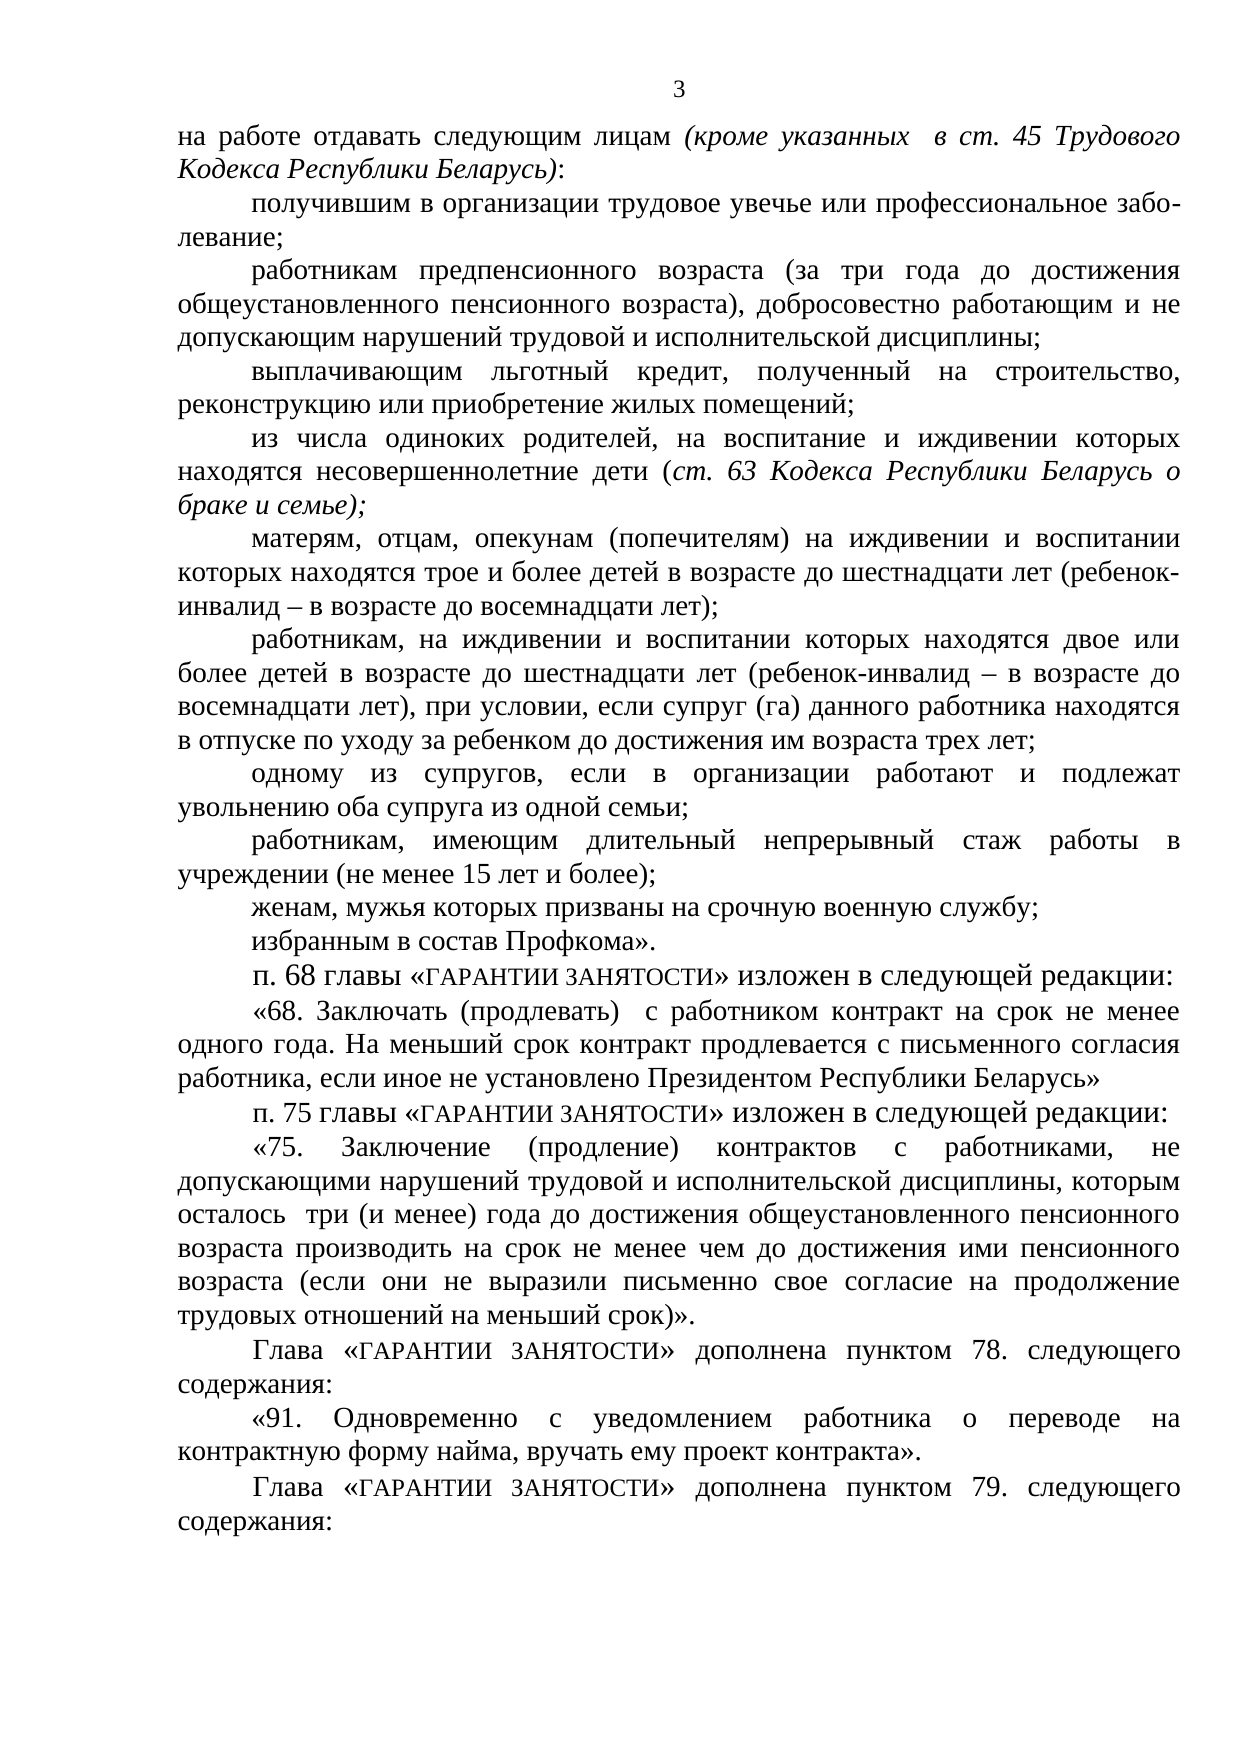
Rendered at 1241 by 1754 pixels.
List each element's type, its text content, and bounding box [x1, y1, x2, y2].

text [177, 118, 1181, 185]
text одному из супругов, если в организации работают и подлежат увольнению оба супруга из одной семьи; [177, 755, 1181, 822]
text работникам предпенсионного возраста (за три года до достижения общеустановленного пенсионного возраста), добросовестно работающим и не допускающим нарушений трудовой и исполнительской дисциплины; [177, 252, 1181, 353]
text работникам, на иждивении и воспитании которых находятся двое или более детей в возрасте до шестнадцати лет (ребенок-инвалид – в возрасте до восемнадцати лет), при условии, если супруг (га) данного работника находятся в отпуске по уходу за ребенком до достижения им возраста трех лет; [177, 621, 1181, 755]
text работникам, имеющим длительный непрерывный стаж работы в учреждении (не менее 15 лет и более); [177, 822, 1181, 889]
text «75. Заключение (продление) контрактов с работниками, не допускающими нарушений трудовой и исполнительской дисциплины, которым осталось три (и менее) года до достижения общеустановленного пенсионного возраста производить на срок не менее чем до достижения ими пенсионного возраста (если они не выразили письменно свое согласие на продолжение трудовых отношений на меньший срок)». [177, 1129, 1181, 1330]
text «68. Заключать (продлевать) с работником контракт на срок не менее одного года. На меньший срок контракт продлевается с письменного согласия работника, если иное не установлено Президентом Республики Беларусь» [177, 993, 1181, 1093]
text получившим в организации трудовое увечье или профессиональное заболевание; [177, 185, 1181, 252]
text избранным в состав Профкома». [251, 923, 1181, 957]
text матерям, отцам, опекунам (попечителям) на иждивении и воспитании которых находятся трое и более детей в возрасте до шестнадцати лет (ребенок-инвалид – в возрасте до восемнадцати лет); [177, 521, 1181, 621]
text «91. Одновременно с уведомлением работника о переводе на контрактную форму найма, вручать ему проект контракта». [177, 1400, 1181, 1467]
text п. 68 главы «ГАРАНТИИ ЗАНЯТОСТИ» изложен в следующей редакции: [177, 957, 1181, 993]
text Глава «ГАРАНТИИ ЗАНЯТОСТИ» дополнена пунктом 79. следующего содержания: [177, 1467, 1181, 1536]
text из числа одиноких родителей, на воспитание и иждивении которых находятся несовершеннолетние дети (ст. 63 Кодекса Республики Беларусь о браке и семье); [177, 420, 1181, 521]
text Глава «ГАРАНТИИ ЗАНЯТОСТИ» дополнена пунктом 78. следующего содержания: [177, 1330, 1181, 1400]
text п. 75 главы «ГАРАНТИИ ЗАНЯТОСТИ» изложен в следующей редакции: [177, 1093, 1181, 1129]
text выплачивающим льготный кредит, полученный на строительство, реконструкцию или приобретение жилых помещений; [177, 353, 1181, 420]
text женам, мужья которых призваны на срочную военную службу; [177, 889, 1181, 923]
